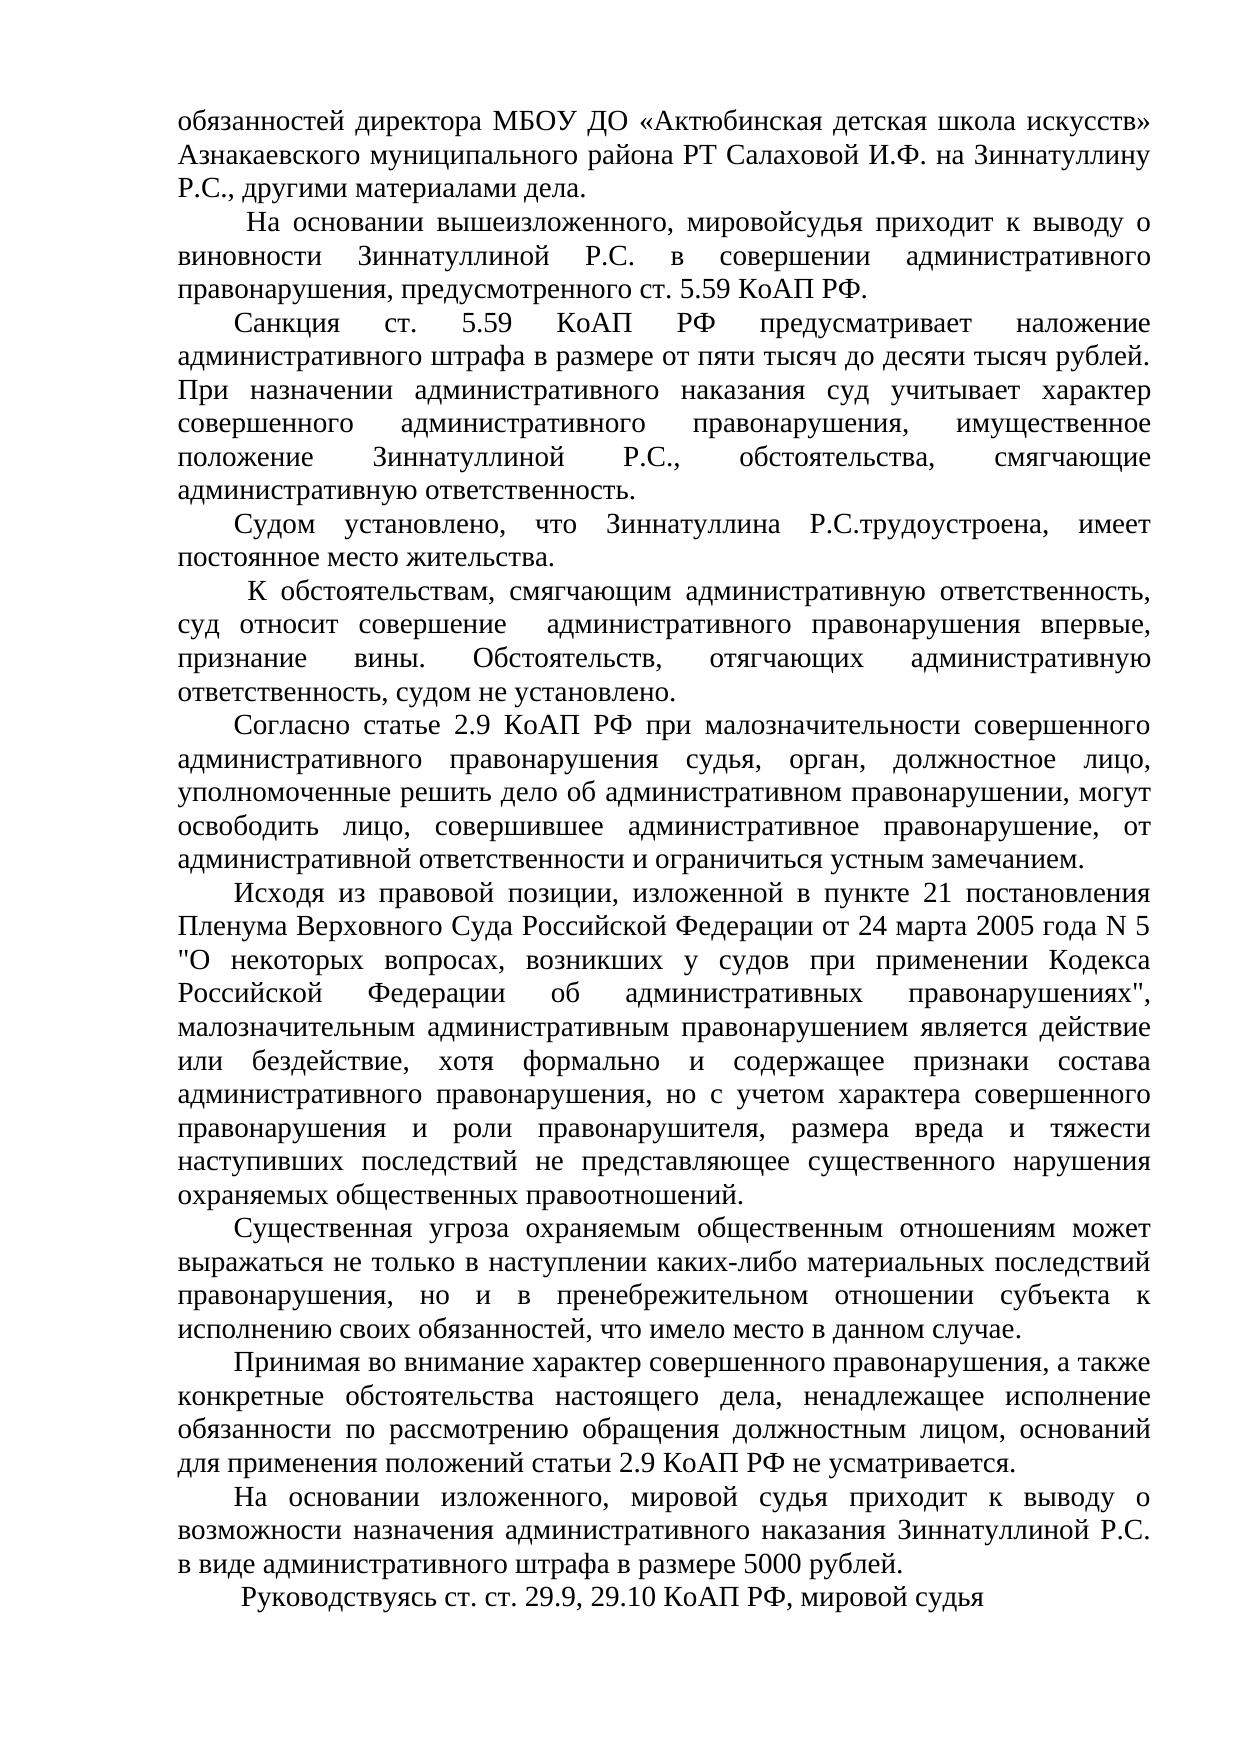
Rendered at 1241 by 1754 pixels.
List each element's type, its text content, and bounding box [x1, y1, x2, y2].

text Судом установлено, что Зиннатуллина Р.С.трудоустроена, имеет постоянное место жительства. [177, 506, 1152, 573]
text Принимая во внимание характер совершенного правонарушения, а также конкретные обстоятельства настоящего дела, ненадлежащее исполнение обязанности по рассмотрению обращения должностным лицом, оснований для применения положений статьи 2.9 КоАП РФ не усматривается. [177, 1344, 1152, 1479]
text К обстоятельствам, смягчающим административную ответственность, суд относит совершение административного правонарушения впервые, признание вины. Обстоятельств, отягчающих административную ответственность, судом не установлено. [177, 573, 1152, 707]
text Руководствуясь ст. ст. 29.9, 29.10 КоАП РФ, мировой судья [177, 1579, 1152, 1613]
text Согласно статье 2.9 КоАП РФ при малозначительности совершенного административного правонарушения судья, орган, должностное лицо, уполномоченные решить дело об административном правонарушении, могут освободить лицо, совершившее административное правонарушение, от административной ответственности и ограничиться устным замечанием. [177, 707, 1152, 875]
text Исходя из правовой позиции, изложенной в пункте 21 постановления Пленума Верховного Суда Российской Федерации от 24 марта 2005 года N 5 "О некоторых вопросах, возникших у судов при применении Кодекса Российской Федерации об административных правонарушениях", малозначительным административным правонарушением является действие или бездействие, хотя формально и содержащее признаки состава административного правонарушения, но с учетом характера совершенного правонарушения и роли правонарушителя, размера вреда и тяжести наступивших последствий не представляющее существенного нарушения охраняемых общественных правоотношений. [177, 875, 1152, 1210]
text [177, 103, 1152, 204]
text На основании вышеизложенного, мировойсудья приходит к выводу о виновности Зиннатуллиной Р.С. в совершении административного правонарушения, предусмотренного ст. 5.59 КоАП РФ. [177, 204, 1152, 305]
text Существенная угроза охраняемым общественным отношениям может выражаться не только в наступлении каких-либо материальных последствий правонарушения, но и в пренебрежительном отношении субъекта к исполнению своих обязанностей, что имело место в данном случае. [177, 1210, 1152, 1344]
text Санкция ст. 5.59 КоАП РФ предусматривает наложение административного штрафа в размере от пяти тысяч до десяти тысяч рублей. При назначении административного наказания суд учитывает характер совершенного административного правонарушения, имущественное положение Зиннатуллиной Р.С., обстоятельства, смягчающие административную ответственность. [177, 305, 1152, 506]
text На основании изложенного, мировой судья приходит к выводу о возможности назначения административного наказания Зиннатуллиной Р.С. в виде административного штрафа в размере 5000 рублей. [177, 1479, 1152, 1579]
